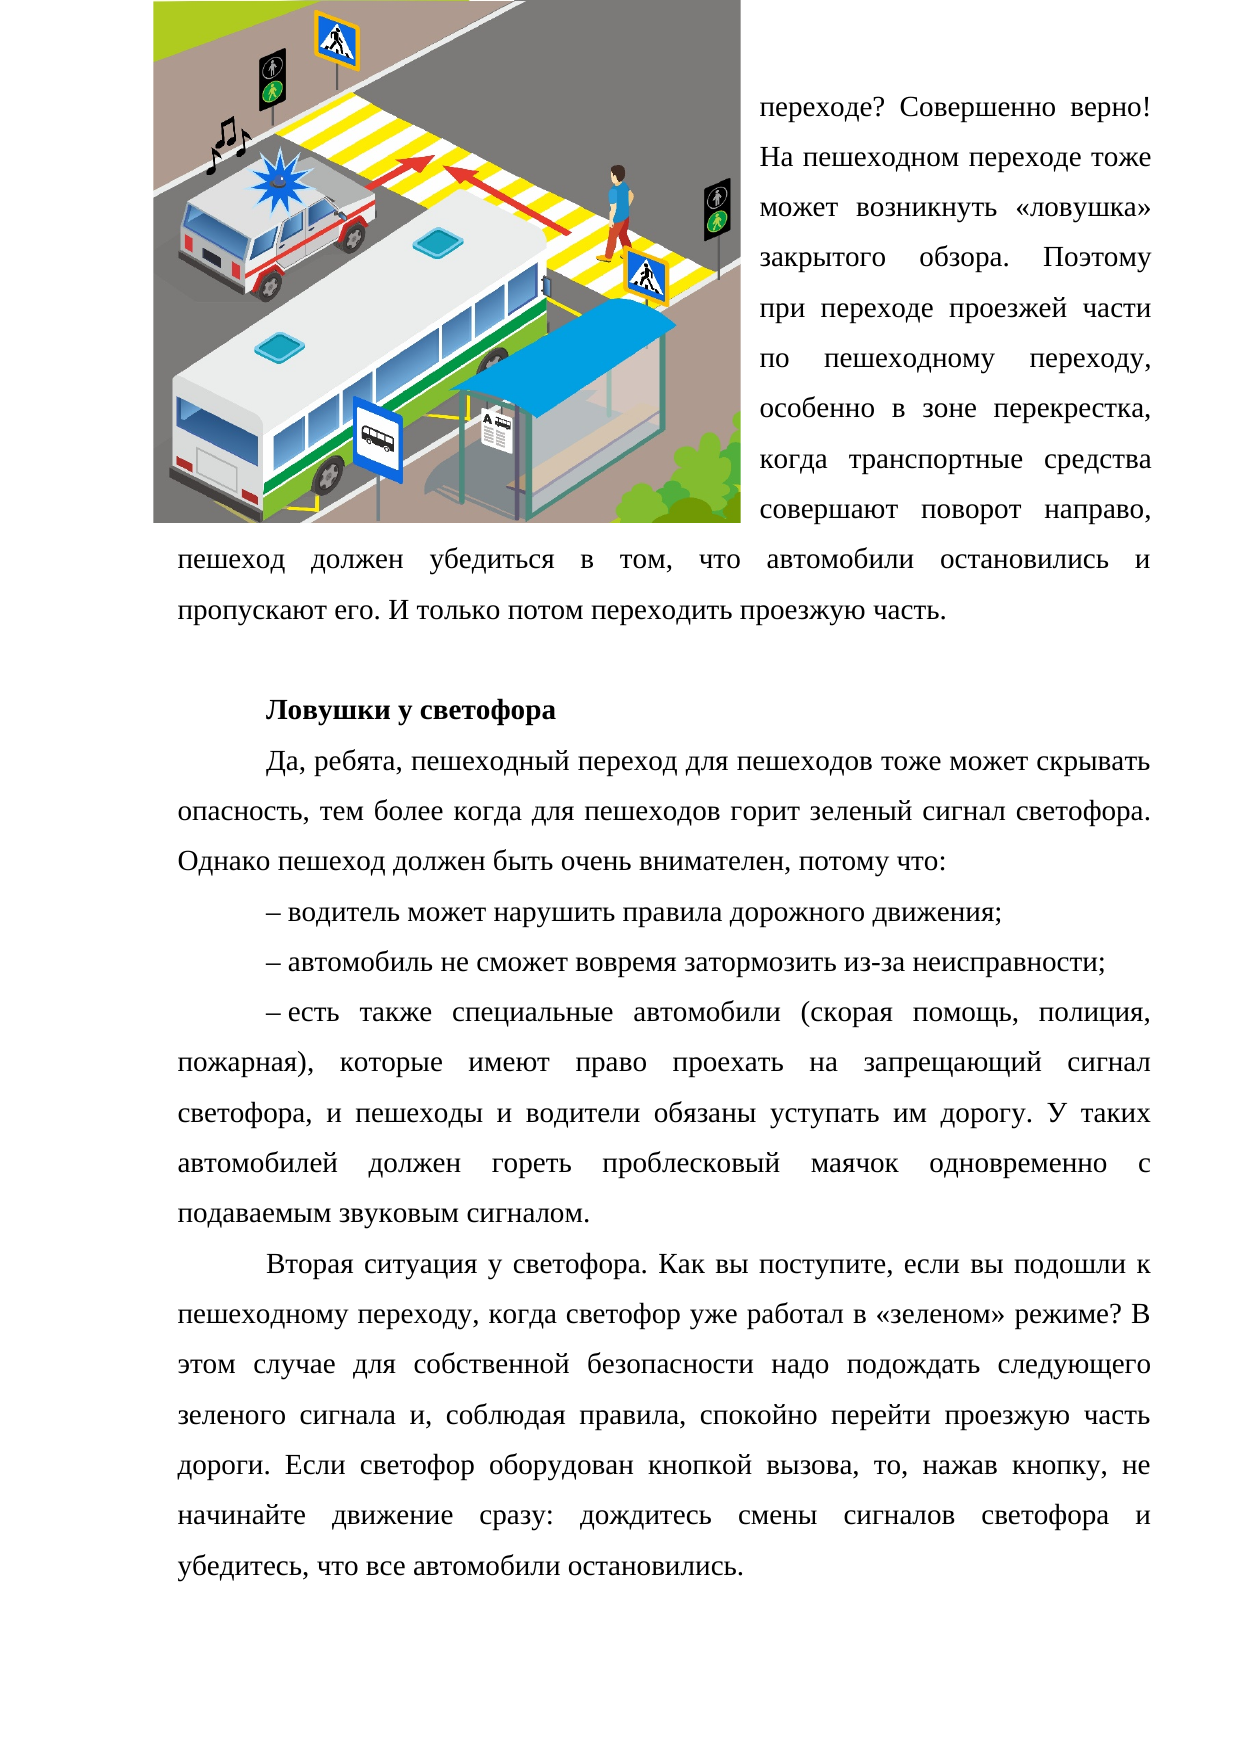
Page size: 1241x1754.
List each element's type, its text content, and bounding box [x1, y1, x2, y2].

text – автомобиль не сможет вовремя затормозить из-за неисправности; [177, 944, 1152, 977]
text Да, ребята, пешеходный переход для пешеходов тоже может скрывать опасность, тем более когда для пешеходов горит зеленый сигнал светофора. Однако пешеход должен быть очень внимателен, потому что: [177, 743, 1152, 877]
text Вторая ситуация у светофора. Как вы поступите, если вы подошли к пешеходному переходу, когда светофор уже работал в «зеленом» режиме? В этом случае для собственной безопасности надо подождать следующего зеленого сигнала и, соблюдая правила, спокойно перейти проезжую часть дороги. Если светофор оборудован кнопкой вызова, то, нажав кнопку, не начинайте движение сразу: дождитесь смены сигналов светофора и убедитесь, что все автомобили остановились. [177, 1246, 1152, 1581]
text – водитель может нарушить правила дорожного движения; [177, 894, 1152, 927]
picture [153, 0, 741, 523]
text Ловушки у светофора [177, 692, 1152, 726]
text – есть также специальные автомобили (скорая помощь, полиция, пожарная), которые имеют право проехать на запрещающий сигнал светофора, и пешеходы и водители обязаны уступать им дорогу. У таких автомобилей должен гореть проблесковый маячок одновременно с подаваемым звуковым сигналом. [177, 994, 1152, 1229]
